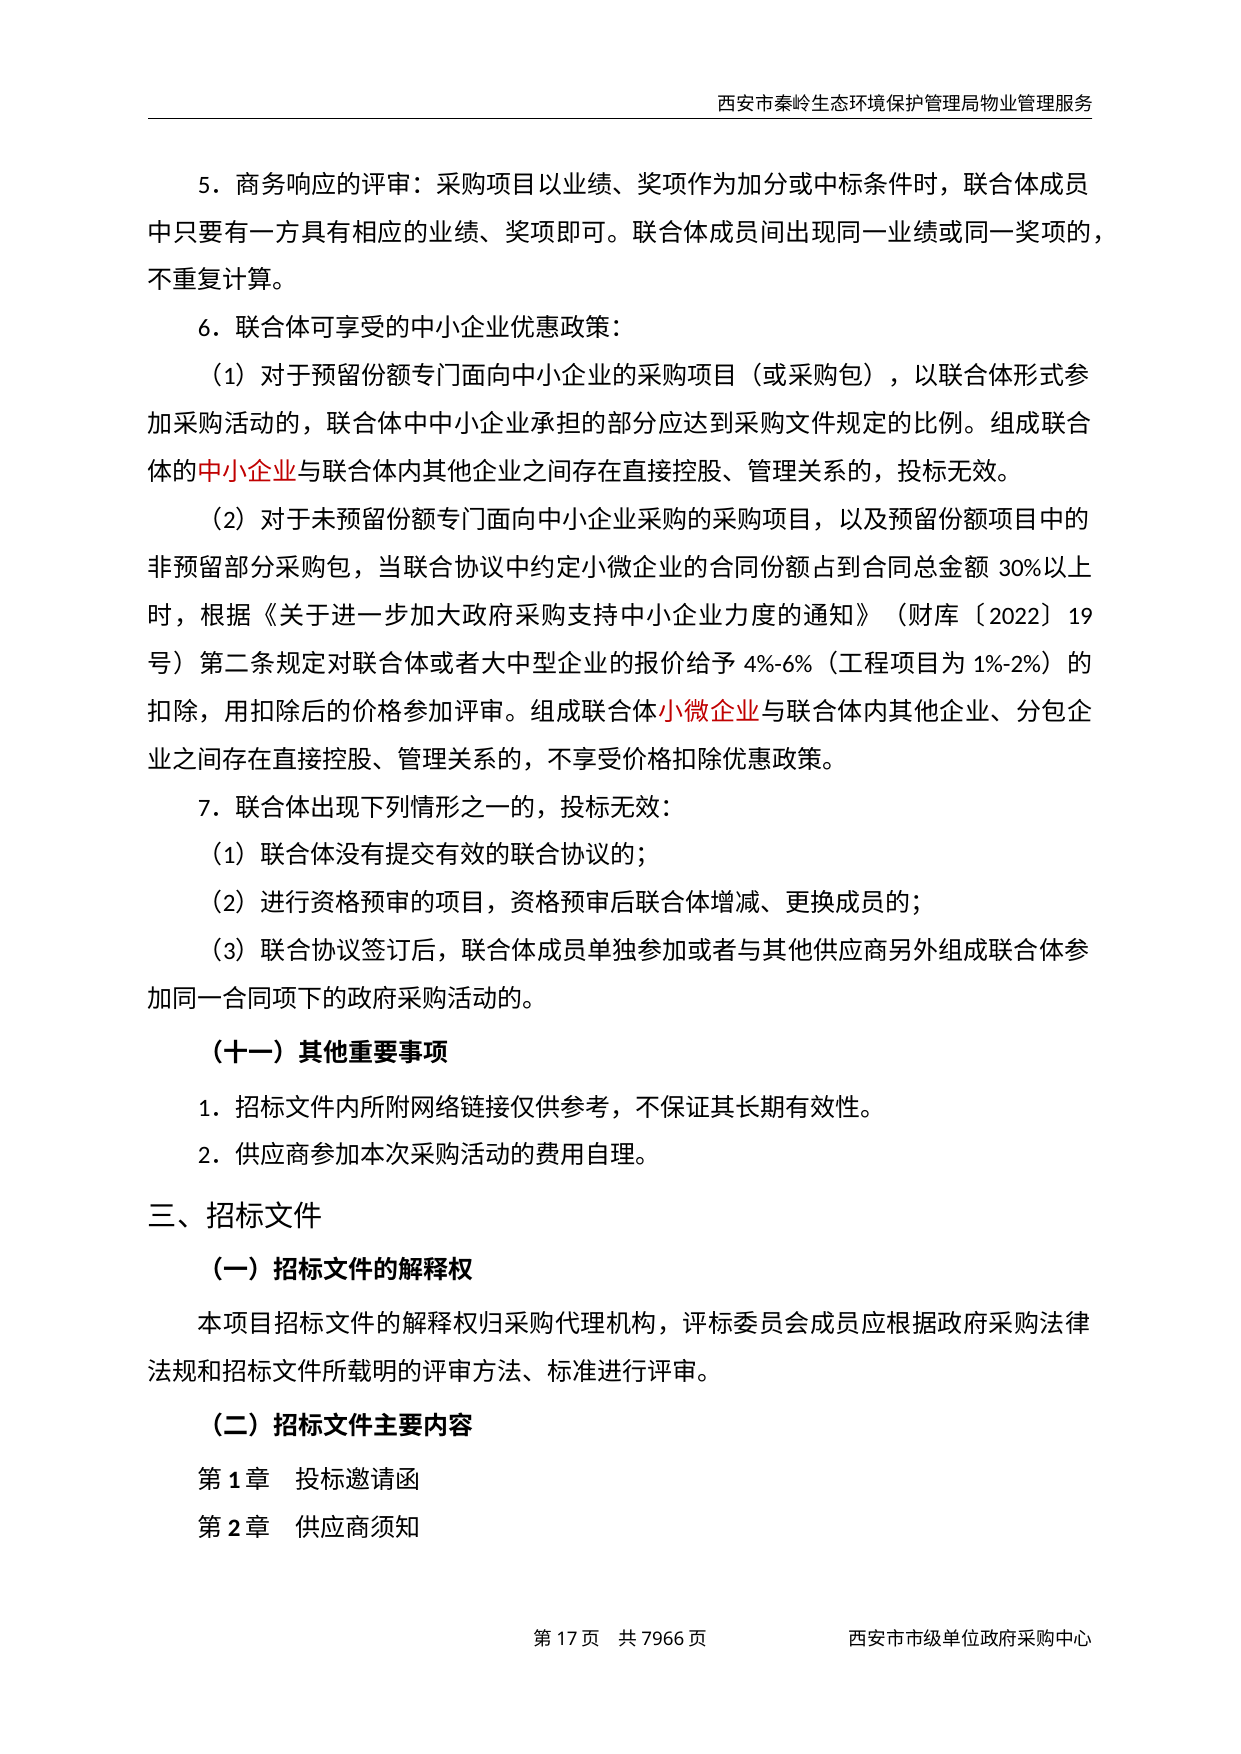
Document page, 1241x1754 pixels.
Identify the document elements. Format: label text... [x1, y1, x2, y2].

subtitle 三、招标文件 [148, 1189, 1092, 1237]
subtitle （一）招标文件的解释权 [148, 1244, 1092, 1292]
text （3）联合协议签订后，联合体成员单独参加或者与其他供应商另外组成联合体参加同一合同项下的政府采购活动的。 [148, 925, 1092, 1021]
subtitle （十一）其他重要事项 [148, 1027, 1092, 1075]
text （2）对于未预留份额专门面向中小企业采购的采购项目，以及预留份额项目中的非预留部分采购包，当联合协议中约定小微企业的合同份额占到合同总金额30%以上时，根据《关于进一步加大政府采购支持中小企业力度的通知》（财库〔2022〕19号）第二条规定对联合体或者大中型企业的报价给予4%-6%（工程项目为1%-2%）的扣除，用扣除后的价格参加评审。组成联合体小微企业与联合体内其他企业、分包企业之间存在直接控股、管理关系的，不享受价格扣除优惠政策。 [148, 494, 1092, 781]
text 2．供应商参加本次采购活动的费用自理。 [148, 1129, 1092, 1177]
text 第1章 投标邀请函 [148, 1454, 1092, 1502]
text 5．商务响应的评审：采购项目以业绩、奖项作为加分或中标条件时，联合体成员中只要有一方具有相应的业绩、奖项即可。联合体成员间出现同一业绩或同一奖项的，不重复计算。 [148, 158, 1092, 302]
subtitle （二）招标文件主要内容 [148, 1400, 1092, 1448]
text 7．联合体出现下列情形之一的，投标无效： [148, 781, 1092, 829]
text （2）进行资格预审的项目，资格预审后联合体增减、更换成员的； [148, 877, 1092, 925]
text 本项目招标文件的解释权归采购代理机构，评标委员会成员应根据政府采购法律法规和招标文件所载明的评审方法、标准进行评审。 [148, 1298, 1092, 1394]
text （1）联合体没有提交有效的联合协议的； [148, 829, 1092, 877]
text 1．招标文件内所附网络链接仅供参考，不保证其长期有效性。 [148, 1081, 1092, 1129]
text 第2章 供应商须知 [148, 1502, 1092, 1550]
text 6．联合体可享受的中小企业优惠政策： [148, 302, 1092, 350]
text （1）对于预留份额专门面向中小企业的采购项目（或采购包），以联合体形式参加采购活动的，联合体中中小企业承担的部分应达到采购文件规定的比例。组成联合体的中小企业与联合体内其他企业之间存在直接控股、管理关系的，投标无效。 [148, 350, 1092, 494]
